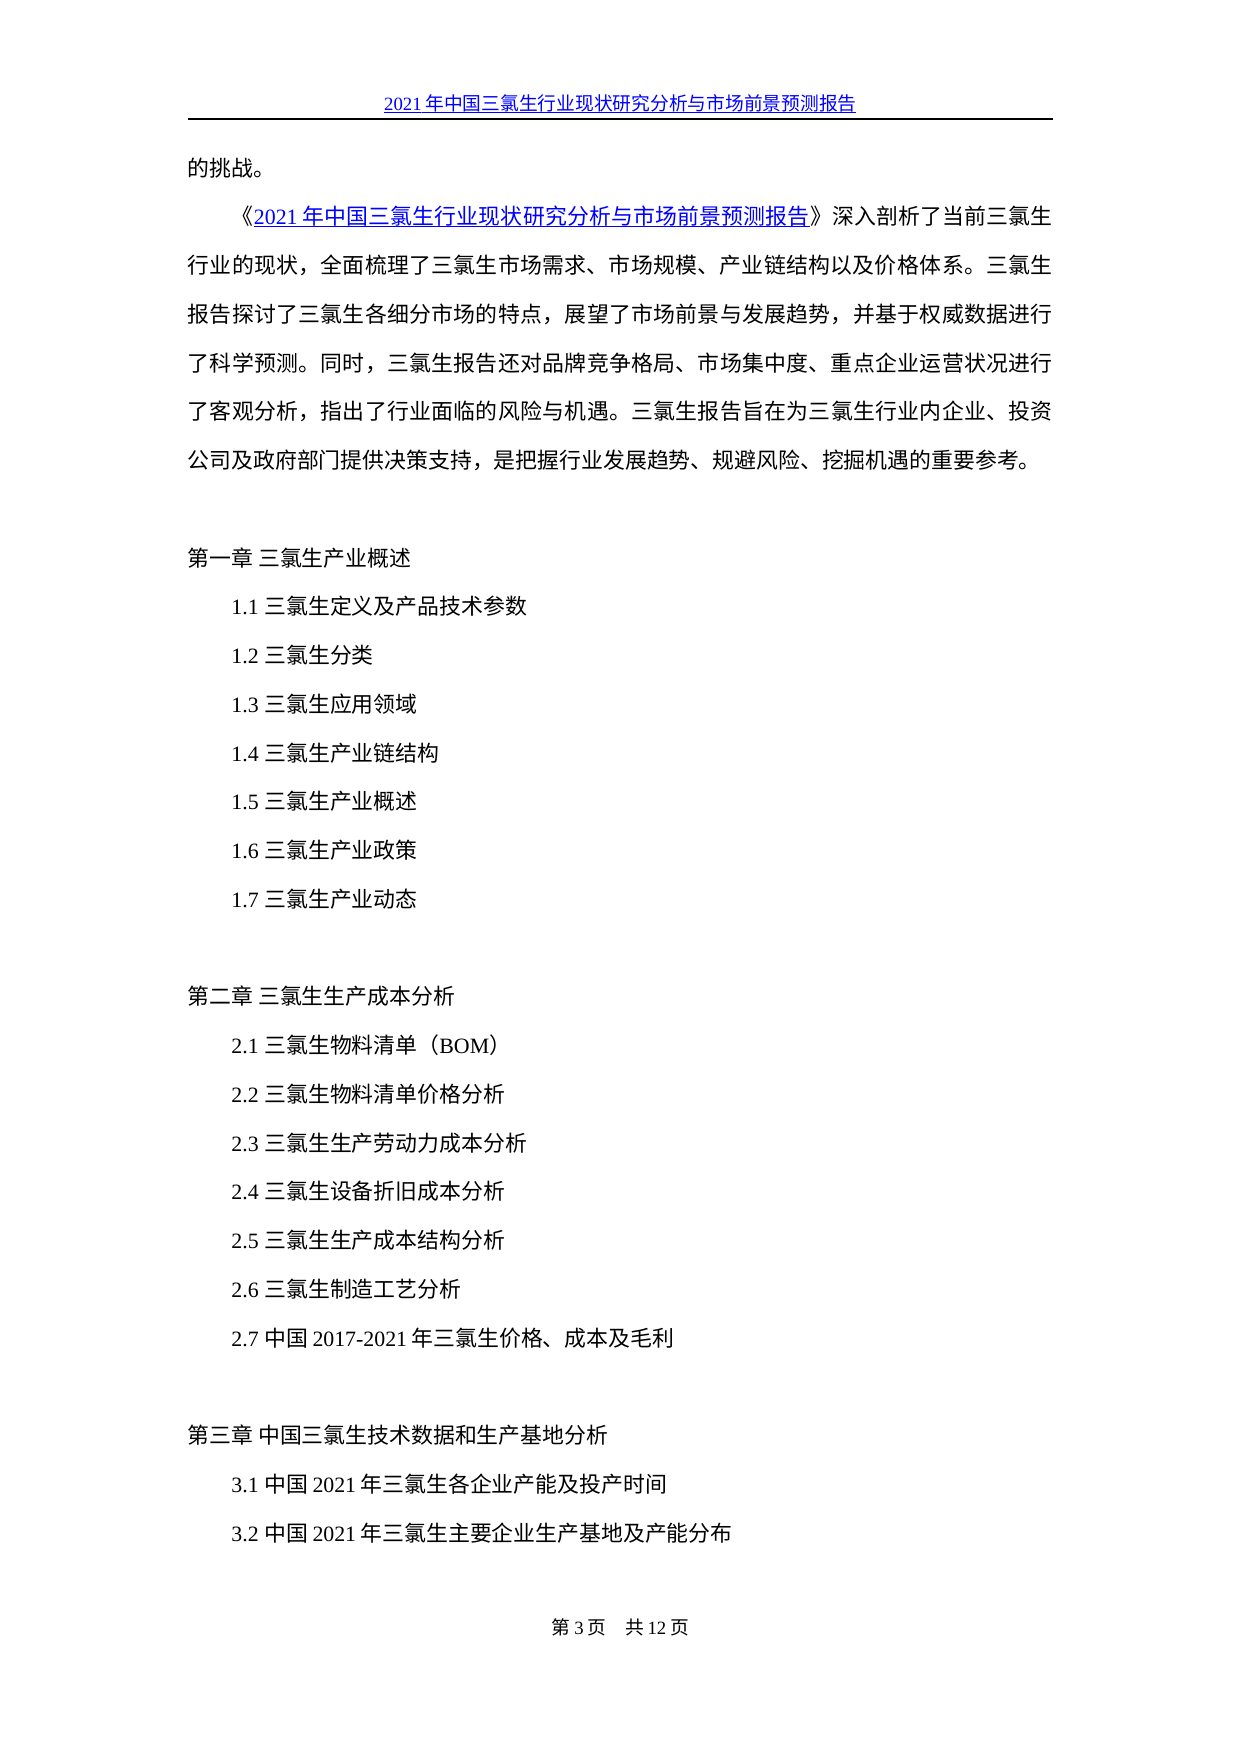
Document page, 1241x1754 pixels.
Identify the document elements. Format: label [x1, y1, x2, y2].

text [187, 150, 1053, 1548]
